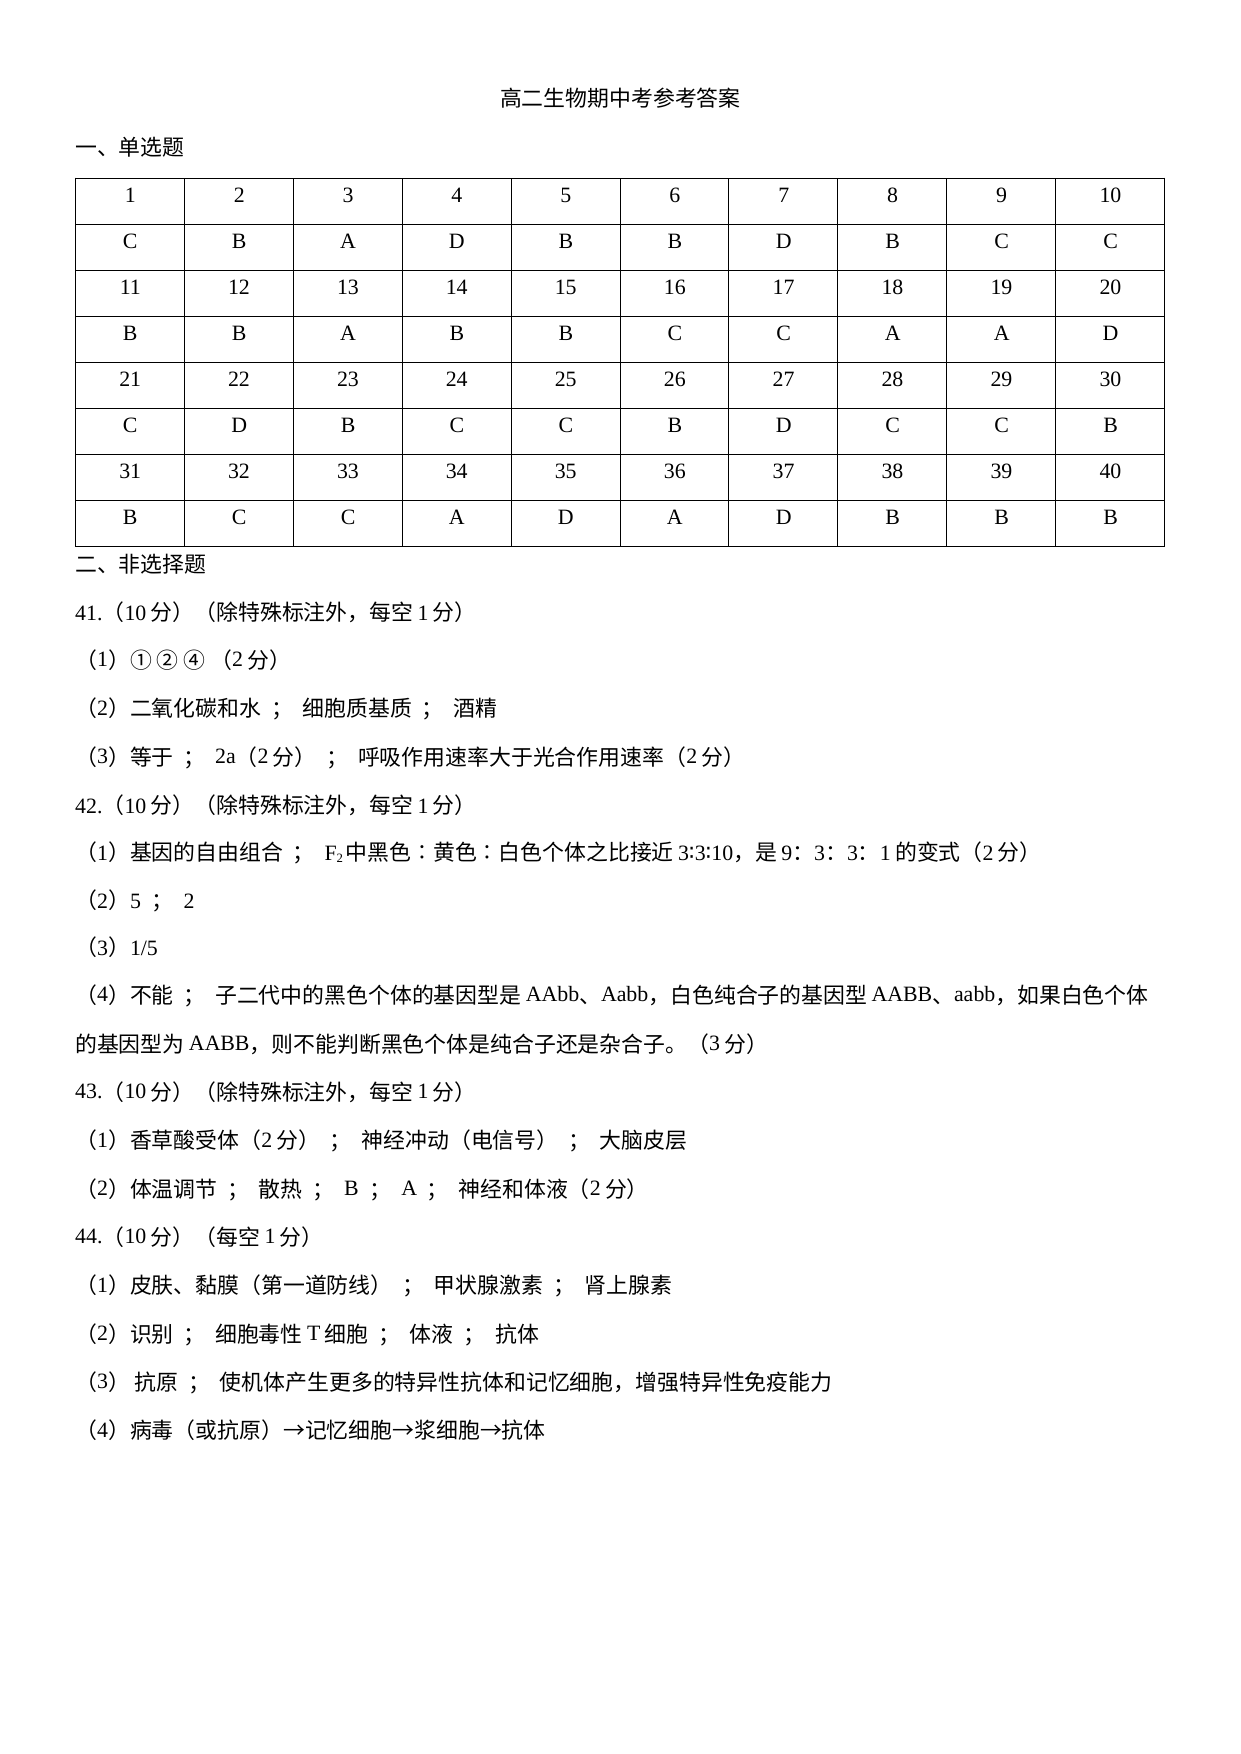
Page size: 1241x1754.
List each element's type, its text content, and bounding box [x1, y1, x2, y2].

table_cell D [403, 225, 511, 269]
table_cell C [1056, 225, 1164, 269]
table_cell D [729, 409, 837, 454]
table_cell B [621, 409, 728, 454]
table_cell B [76, 501, 184, 546]
table_cell 15 [512, 271, 620, 316]
table_cell B [621, 225, 728, 269]
text （4）不能 ； 子二代中的黑色个体的基因型是AAbb、Aabb，白色纯合子的基因型AABB、aabb，如果白色个体的基因型为AABB，则不能判断黑色个体是纯合子还是杂合子。（3分） [75, 978, 1165, 1059]
table_cell B [947, 501, 1055, 546]
table_cell B [403, 317, 511, 362]
text （3）1/5 [75, 930, 1165, 962]
table_cell 28 [838, 363, 946, 408]
table_cell 18 [838, 271, 946, 316]
table_cell B [185, 317, 293, 362]
text 43.（10分）（除特殊标注外，每空1分） [75, 1075, 1165, 1107]
table_cell 23 [294, 363, 402, 408]
table_header 10 [1056, 179, 1164, 223]
table_cell D [729, 225, 837, 269]
table_cell C [76, 225, 184, 269]
text （2）体温调节 ； 散热 ； B ； A ； 神经和体液（2分） [75, 1171, 1165, 1204]
table_header 6 [621, 179, 728, 223]
table_cell 14 [403, 271, 511, 316]
table_cell 20 [1056, 271, 1164, 316]
table_cell 38 [838, 455, 946, 500]
table_cell D [512, 501, 620, 546]
table_cell 19 [947, 271, 1055, 316]
text 42.（10分）（除特殊标注外，每空1分） [75, 788, 1165, 819]
table_cell C [838, 409, 946, 454]
table_cell D [185, 409, 293, 454]
table_cell B [512, 317, 620, 362]
table_header 7 [729, 179, 837, 223]
table_cell C [729, 317, 837, 362]
table_cell D [1056, 317, 1164, 362]
table_cell 27 [729, 363, 837, 408]
table_cell 29 [947, 363, 1055, 408]
table_cell 32 [185, 455, 293, 500]
text （2）二氧化碳和水 ； 细胞质基质 ； 酒精 [75, 691, 1165, 723]
text （3） 抗原 ； 使机体产生更多的特异性抗体和记忆细胞，增强特异性免疫能力 [75, 1365, 1165, 1397]
table_header 4 [403, 179, 511, 223]
table_cell B [838, 225, 946, 269]
table_cell 34 [403, 455, 511, 500]
table_cell A [621, 501, 728, 546]
table_header 1 [76, 179, 184, 223]
text 一、单选题 [75, 129, 1165, 162]
table_cell C [294, 501, 402, 546]
table_cell C [403, 409, 511, 454]
table_cell A [294, 225, 402, 269]
table_header 9 [947, 179, 1055, 223]
table_cell A [947, 317, 1055, 362]
table_cell C [185, 501, 293, 546]
table_cell C [621, 317, 728, 362]
table_cell 33 [294, 455, 402, 500]
table_cell C [947, 409, 1055, 454]
table_cell B [1056, 501, 1164, 546]
table_cell C [76, 409, 184, 454]
table_cell 26 [621, 363, 728, 408]
table_cell 30 [1056, 363, 1164, 408]
text 44.（10分）（每空1分） [75, 1220, 1165, 1252]
table_cell A [294, 317, 402, 362]
table_cell 35 [512, 455, 620, 500]
text （2）5 ； 2 [75, 883, 1165, 914]
text （1）皮肤、黏膜（第一道防线） ； 甲状腺激素 ； 肾上腺素 [75, 1268, 1165, 1301]
table_cell 31 [76, 455, 184, 500]
table_cell 24 [403, 363, 511, 408]
text （4）病毒（或抗原）→记忆细胞→浆细胞→抗体 [75, 1413, 1165, 1446]
text （2）识别 ； 细胞毒性T细胞 ； 体液 ； 抗体 [75, 1316, 1165, 1349]
table_header 5 [512, 179, 620, 223]
table_cell 12 [185, 271, 293, 316]
table_cell 11 [76, 271, 184, 316]
table_cell B [76, 317, 184, 362]
table_cell C [512, 409, 620, 454]
table_cell B [294, 409, 402, 454]
table_cell 39 [947, 455, 1055, 500]
table_cell C [947, 225, 1055, 269]
table_cell 16 [621, 271, 728, 316]
table_header 2 [185, 179, 293, 223]
table_cell A [403, 501, 511, 546]
table_cell 37 [729, 455, 837, 500]
table_cell 40 [1056, 455, 1164, 500]
table_cell 25 [512, 363, 620, 408]
table_cell B [512, 225, 620, 269]
text （3）等于 ； 2a（2分） ； 呼吸作用速率大于光合作用速率（2分） [75, 739, 1165, 772]
table_cell D [729, 501, 837, 546]
table_cell 22 [185, 363, 293, 408]
table_cell 17 [729, 271, 837, 316]
text （1）基因的自由组合 ； F2中黑色∶黄色∶白色个体之比接近3∶3∶10，是9：3：3：1的变式（2分） [75, 835, 1165, 867]
table_cell B [185, 225, 293, 269]
table_header 3 [294, 179, 402, 223]
table_cell 36 [621, 455, 728, 500]
table_header 8 [838, 179, 946, 223]
text 二、非选择题 [75, 547, 1165, 579]
text 高二生物期中考参考答案 [75, 81, 1165, 113]
table_cell B [1056, 409, 1164, 454]
text 41.（10分）（除特殊标注外，每空1分） [75, 595, 1165, 627]
table_cell B [838, 501, 946, 546]
text （1）① ② ④ （2分） [75, 643, 1165, 675]
text （1）香草酸受体（2分） ； 神经冲动（电信号） ； 大脑皮层 [75, 1123, 1165, 1156]
table_cell 21 [76, 363, 184, 408]
table_cell 13 [294, 271, 402, 316]
table_cell A [838, 317, 946, 362]
